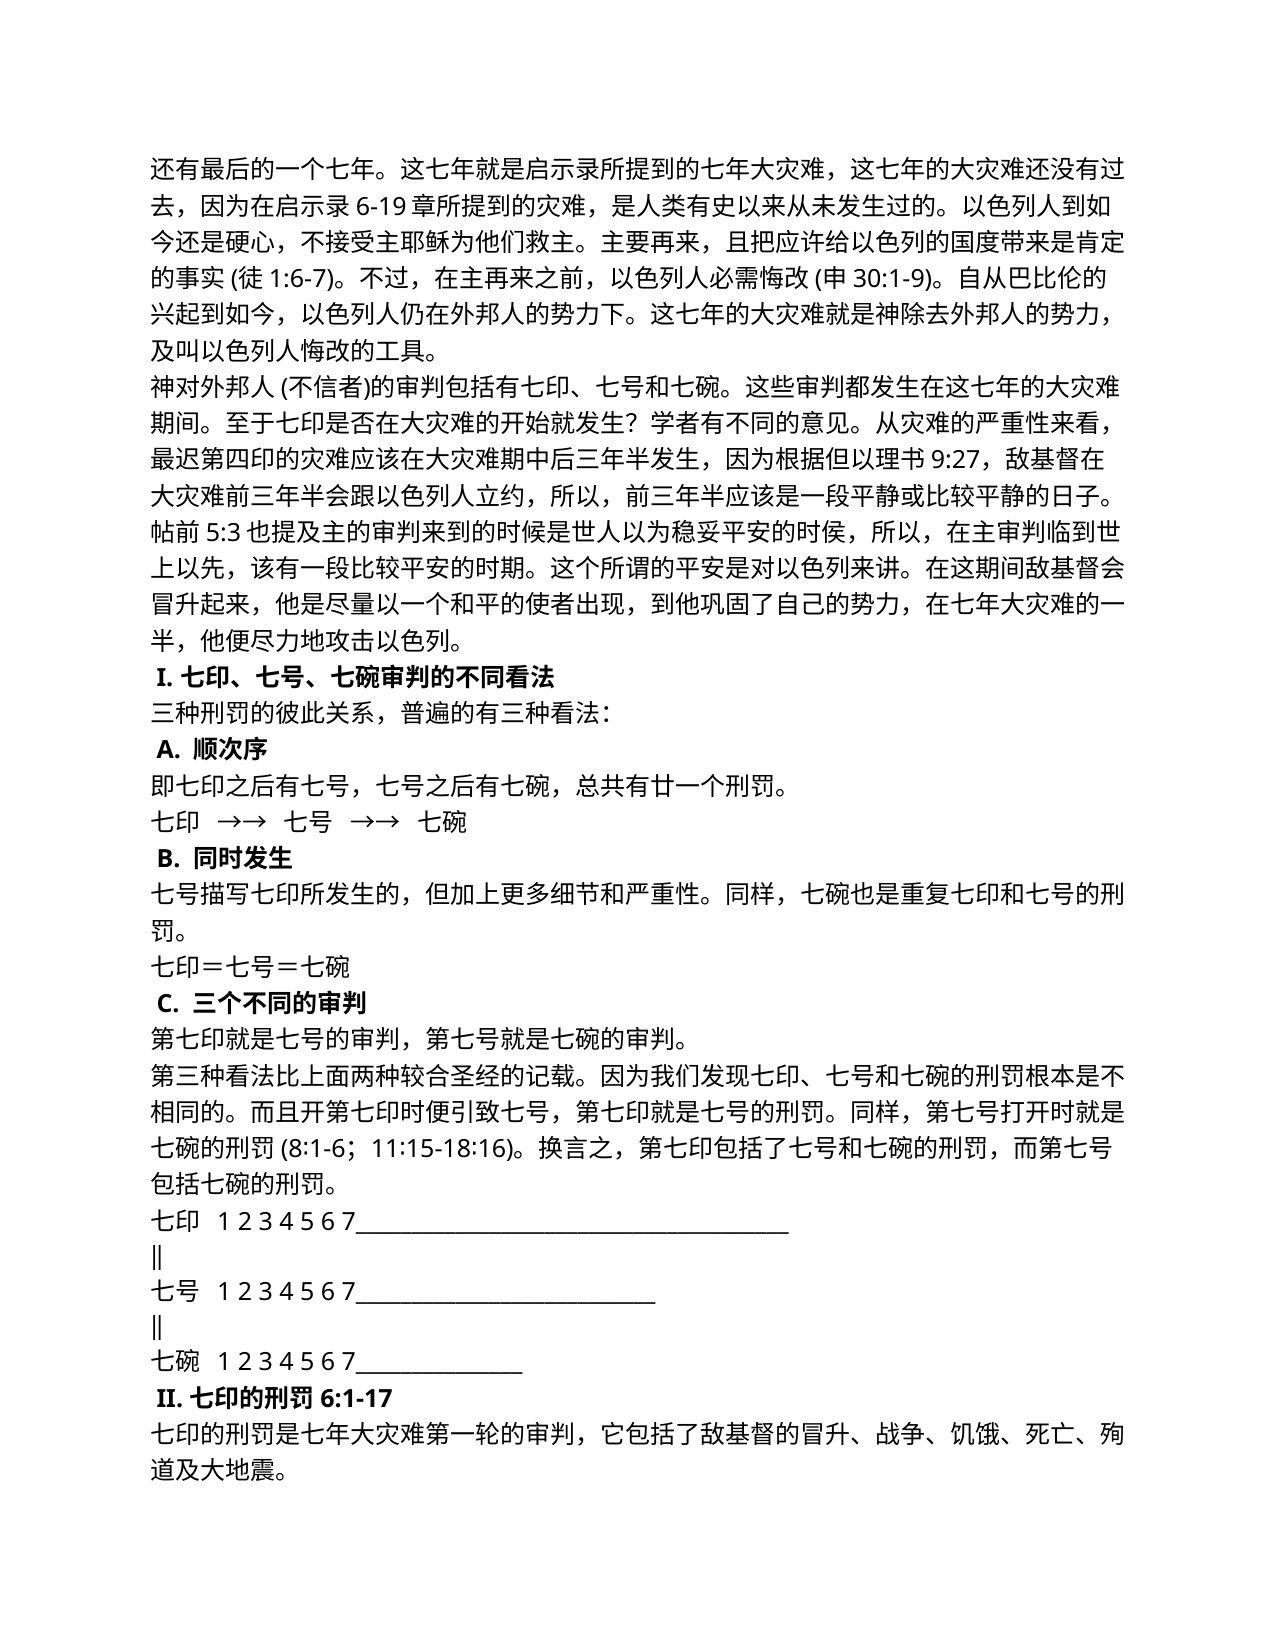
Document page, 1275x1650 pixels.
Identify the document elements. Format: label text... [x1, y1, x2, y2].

text 即七印之后有七号，七号之后有七碗，总共有廿一个刑罚。 [150, 766, 1125, 802]
text 七印＝七号＝七碗 [150, 947, 1125, 984]
text 七碗 1 2 3 4 5 6 7_______________ [150, 1342, 1125, 1378]
text C. 三个不同的审判 [150, 984, 1125, 1020]
text 七号描写七印所发生的，但加上更多细节和严重性。同样，七碗也是重复七印和七号的刑罚。 [150, 875, 1125, 947]
text 七印 →→ 七号 →→ 七碗 [150, 802, 1125, 839]
text I. 七印、七号、七碗审判的不同看法 [150, 657, 1125, 694]
text A. 顺次序 [150, 730, 1125, 766]
text 七号 1 2 3 4 5 6 7___________________________ [150, 1272, 1125, 1308]
text 第三种看法比上面两种较合圣经的记载。因为我们发现七印、七号和七碗的刑罚根本是不相同的。而且开第七印时便引致七号，第七印就是七号的刑罚。同样，第七号打开时就是七碗的刑罚 (8∶1-6；11∶15-18∶16)。换言之，第七印包括了七号和七碗的刑罚，而第七号包括七碗的刑罚。 [150, 1056, 1125, 1201]
text II. 七印的刑罚 6:1-17 [150, 1378, 1125, 1414]
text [150, 150, 1125, 367]
text 三种刑罚的彼此关系，普遍的有三种看法： [150, 694, 1125, 730]
text ‖ [150, 1237, 1125, 1272]
text 第七印就是七号的审判，第七号就是七碗的审判。 [150, 1020, 1125, 1056]
text ‖ [150, 1308, 1125, 1342]
text B. 同时发生 [150, 839, 1125, 875]
text 七印 1 2 3 4 5 6 7_______________________________________ [150, 1201, 1125, 1237]
text 神对外邦人 (不信者)的审判包括有七印、七号和七碗。这些审判都发生在这七年的大灾难期间。至于七印是否在大灾难的开始就发生？学者有不同的意见。从灾难的严重性来看，最迟第四印的灾难应该在大灾难期中后三年半发生，因为根据但以理书 9:27，敌基督在大灾难前三年半会跟以色列人立约，所以，前三年半应该是一段平静或比较平静的日子。帖前 5:3也提及主的审判来到的时候是世人以为稳妥平安的时侯，所以，在主审判临到世上以先，该有一段比较平安的时期。这个所谓的平安是对以色列来讲。在这期间敌基督会冒升起来，他是尽量以一个和平的使者出现，到他巩固了自己的势力，在七年大灾难的一半，他便尽力地攻击以色列。 [150, 367, 1125, 657]
text 七印的刑罚是七年大灾难第一轮的审判，它包括了敌基督的冒升、战争、饥饿、死亡、殉道及大地震。 [150, 1414, 1125, 1487]
